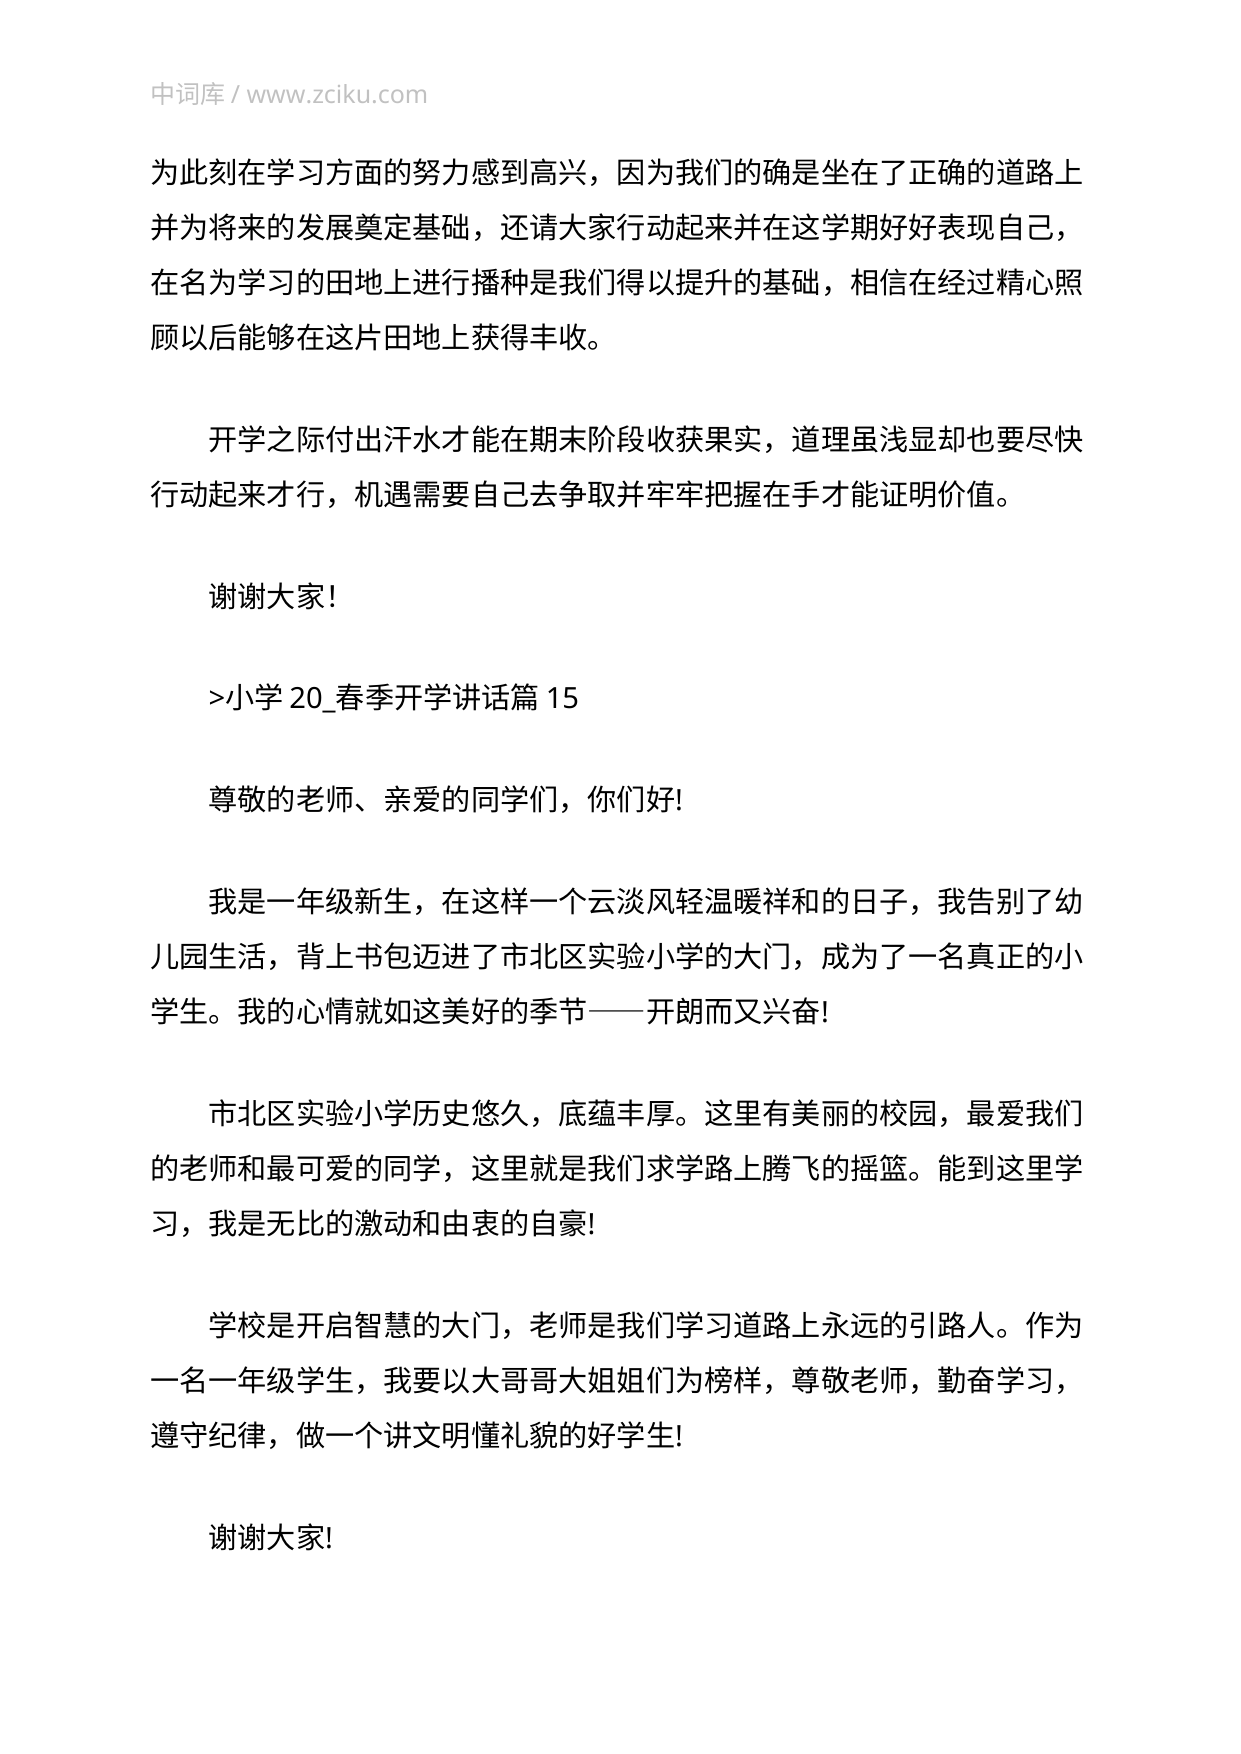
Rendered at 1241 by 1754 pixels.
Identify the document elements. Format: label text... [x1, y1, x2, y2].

text 尊敬的老师、亲爱的同学们，你们好! [150, 777, 1090, 819]
text 谢谢大家！ [150, 573, 1090, 615]
text 市北区实验小学历史悠久，底蕴丰厚。这里有美丽的校园，最爱我们的老师和最可爱的同学，这里就是我们求学路上腾飞的摇篮。能到这里学习，我是无比的激动和由衷的自豪! [150, 1091, 1090, 1243]
text 学校是开启智慧的大门，老师是我们学习道路上永远的引路人。作为一名一年级学生，我要以大哥哥大姐姐们为榜样，尊敬老师，勤奋学习，遵守纪律，做一个讲文明懂礼貌的好学生! [150, 1302, 1090, 1454]
text 我是一年级新生，在这样一个云淡风轻温暖祥和的日子，我告别了幼儿园生活，背上书包迈进了市北区实验小学的大门，成为了一名真正的小学生。我的心情就如这美好的季节——开朗而又兴奋! [150, 879, 1090, 1031]
text 谢谢大家! [150, 1514, 1090, 1557]
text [150, 150, 1090, 357]
text 开学之际付出汗水才能在期末阶段收获果实，道理虽浅显却也要尽快行动起来才行，机遇需要自己去争取并牢牢把握在手才能证明价值。 [150, 416, 1090, 514]
text >小学20_春季开学讲话篇15 [150, 675, 1090, 717]
